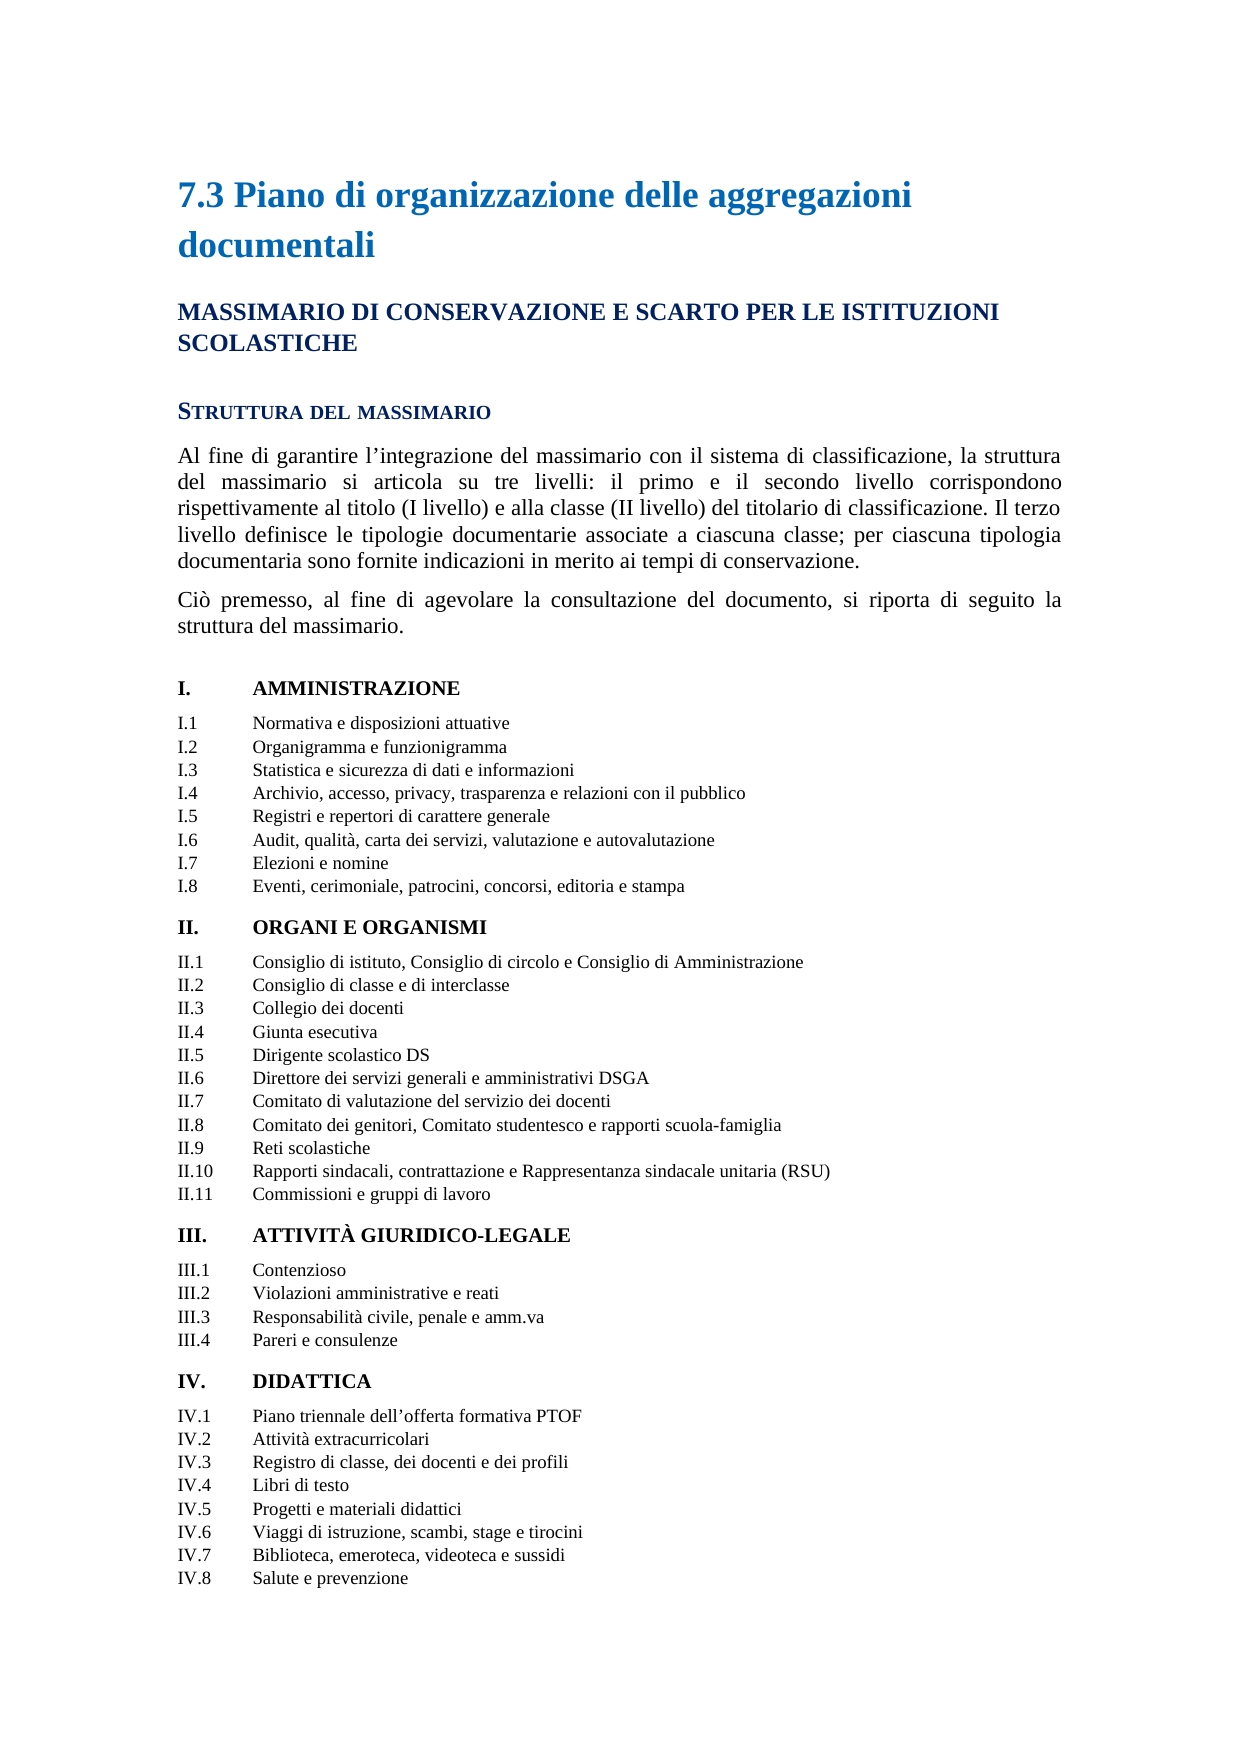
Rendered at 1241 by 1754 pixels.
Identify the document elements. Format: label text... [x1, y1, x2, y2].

text I.5 Registri e repertori di carattere generale [177, 805, 1063, 827]
text III.2 Violazioni amministrative e reati [177, 1282, 1063, 1304]
text I.7 Elezioni e nomine [177, 852, 1063, 873]
text III.3 Responsabilità civile, penale e amm.va [177, 1306, 1063, 1327]
text II.1 Consiglio di istituto, Consiglio di circolo e Consiglio di Amministrazione [177, 951, 1063, 972]
text III.1 Contenzioso [177, 1259, 1063, 1281]
text I.3 Statistica e sicurezza di dati e informazioni [177, 759, 1063, 780]
subtitle IV. DIDATTICA [177, 1369, 1063, 1393]
text IV.3 Registro di classe, dei docenti e dei profili [177, 1451, 1063, 1473]
subtitle II. ORGANI E ORGANISMI [177, 915, 1063, 939]
text I.1 Normativa e disposizioni attuative [177, 712, 1063, 734]
text I.2 Organigramma e funzionigramma [177, 736, 1063, 757]
text MASSIMARIO DI CONSERVAZIONE E SCARTO PER LE ISTITUZIONI SCOLASTICHE [177, 297, 1063, 357]
text II.11 Commissioni e gruppi di lavoro [177, 1183, 1063, 1205]
text II.7 Comitato di valutazione del servizio dei docenti [177, 1090, 1063, 1112]
text IV.4 Libri di testo [177, 1474, 1063, 1496]
text IV.7 Biblioteca, emeroteca, videoteca e sussidi [177, 1544, 1063, 1566]
text II.8 Comitato dei genitori, Comitato studentesco e rapporti scuola-famiglia [177, 1113, 1063, 1135]
text II.6 Direttore dei servizi generali e amministrativi DSGA [177, 1067, 1063, 1088]
text II.3 Collegio dei docenti [177, 997, 1063, 1019]
text Ciò premesso, al fine di agevolare la consultazione del documento, si riporta di seguito la struttura del massimario. [177, 586, 1063, 639]
text II.9 Reti scolastiche [177, 1137, 1063, 1158]
text II.10 Rapporti sindacali, contrattazione e Rappresentanza sindacale unitaria (RSU) [177, 1160, 1063, 1181]
text IV.8 Salute e prevenzione [177, 1567, 1063, 1589]
text I.4 Archivio, accesso, privacy, trasparenza e relazioni con il pubblico [177, 782, 1063, 803]
text II.2 Consiglio di classe e di interclasse [177, 974, 1063, 996]
text Al fine di garantire l’integrazione del massimario con il sistema di classificazione, la struttura del massimario si articola su tre livelli: il primo e il secondo livello corrispondono rispettivamente al titolo (I livello) e alla classe (II livello) del titolario di classificazione. Il terzo livello definisce le tipologie documentarie associate a ciascuna classe; per ciascuna tipologia documentaria sono fornite indicazioni in merito ai tempi di conservazione. [177, 442, 1063, 573]
text Struttura del massimario [177, 396, 1063, 425]
subtitle I. AMMINISTRAZIONE [177, 676, 1063, 700]
text II.4 Giunta esecutiva [177, 1021, 1063, 1042]
text I.6 Audit, qualità, carta dei servizi, valutazione e autovalutazione [177, 828, 1063, 850]
text III.4 Pareri e consulenze [177, 1329, 1063, 1350]
subtitle III. ATTIVITÀ GIURIDICO-LEGALE [177, 1223, 1063, 1247]
text IV.5 Progetti e materiali didattici [177, 1498, 1063, 1519]
text IV.1 Piano triennale dell’offerta formativa PTOF [177, 1405, 1063, 1426]
text II.5 Dirigente scolastico DS [177, 1044, 1063, 1065]
text IV.6 Viaggi di istruzione, scambi, stage e tirocini [177, 1521, 1063, 1542]
text IV.2 Attività extracurricolari [177, 1428, 1063, 1449]
text 7.3 Piano di organizzazione delle aggregazioni documentali [177, 173, 1063, 265]
text I.8 Eventi, cerimoniale, patrocini, concorsi, editoria e stampa [177, 875, 1063, 896]
